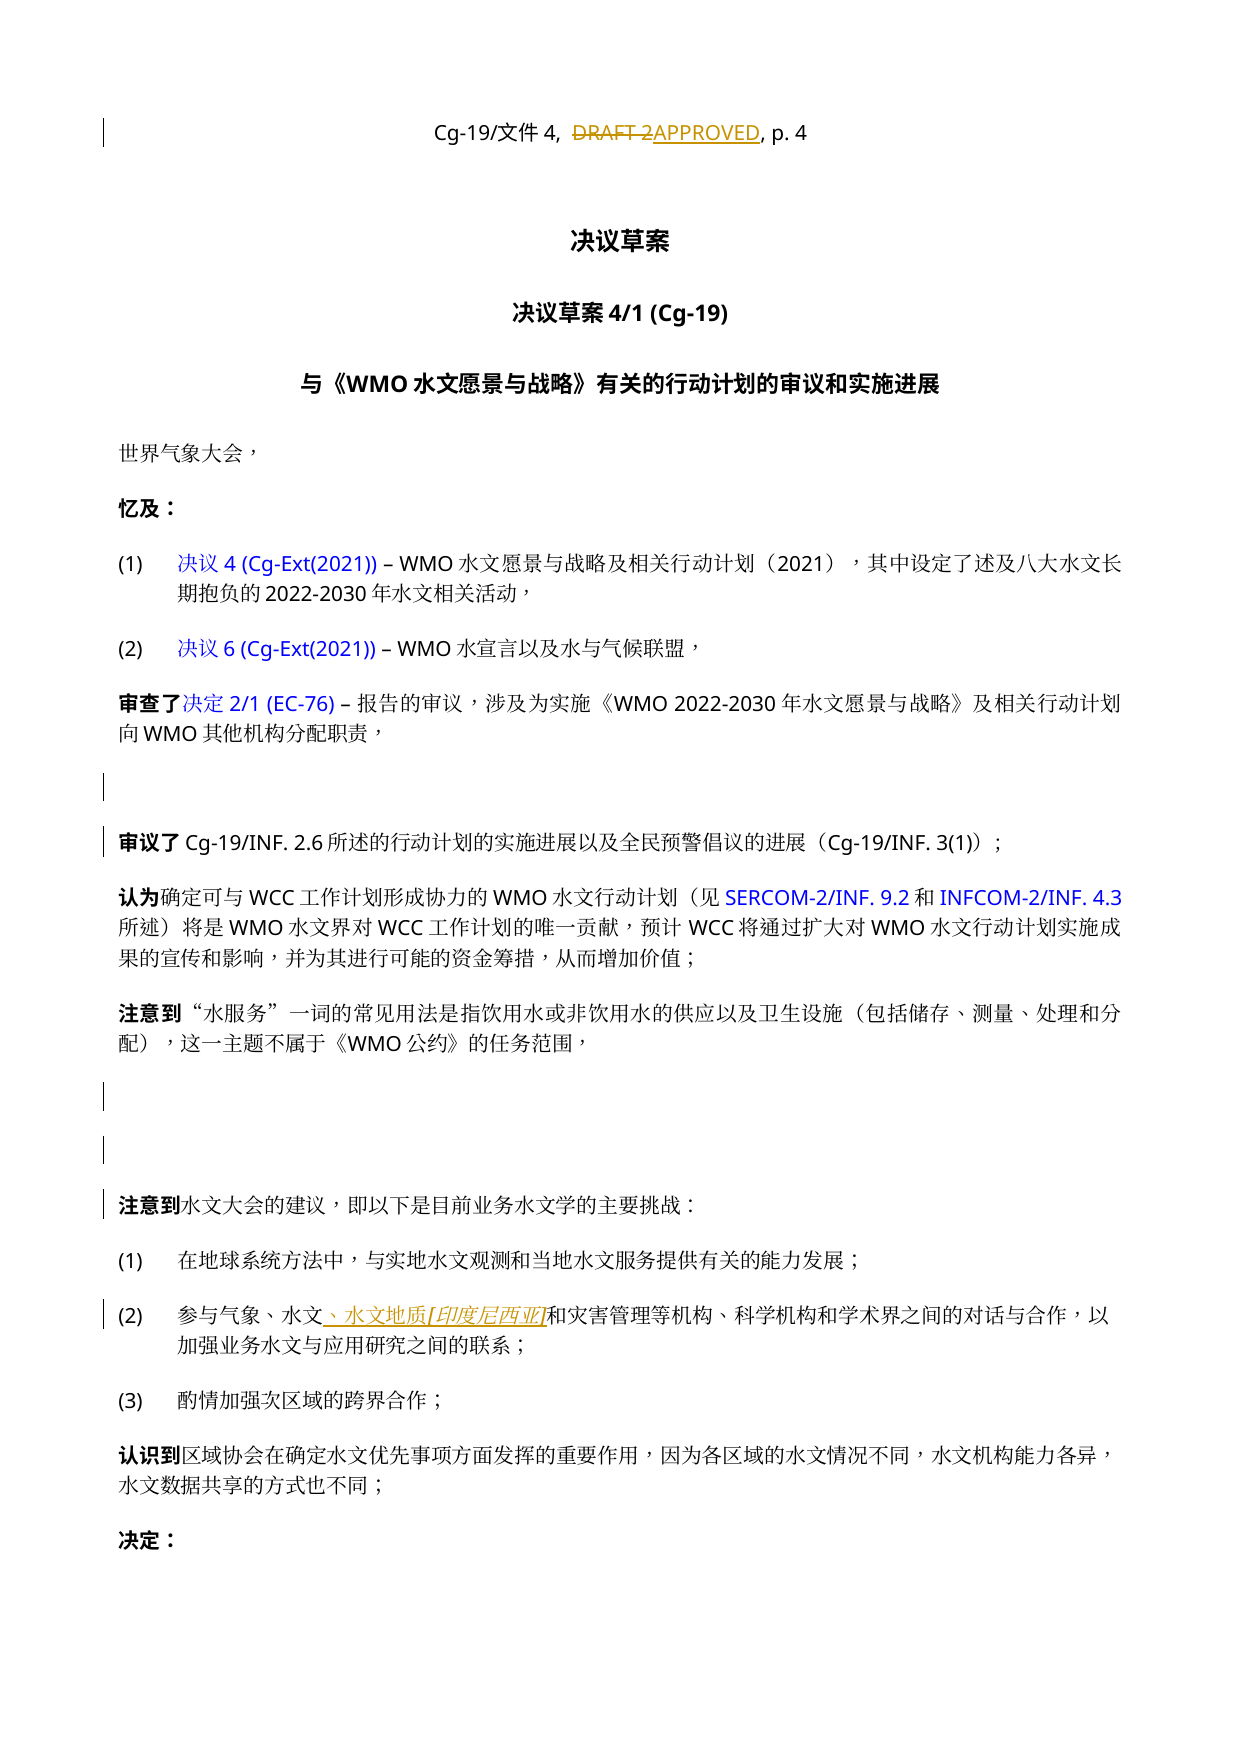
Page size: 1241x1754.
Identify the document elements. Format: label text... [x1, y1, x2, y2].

text 忆及： [118, 492, 1122, 522]
text (2) 参与气象、水文和灾害管理等机构、科学机构和学术界之间的对话与合作，以加强业务水文与应用研究之间的联系； [118, 1299, 1122, 1359]
text 审议了Cg-19/INF. 2.6所述的行动计划的实施进展以及全民预警倡议的进展（Cg-19/INF. 3(1)）； [118, 826, 1122, 857]
text 注意到水文大会的建议，即以下是目前业务水文学的主要挑战： [118, 1189, 1122, 1219]
text 审查了决定2/1 (EC-76) – 报告的审议，涉及为实施《WMO 2022-2030年水文愿景与战略》及相关行动计划向WMO其他机构分配职责， [118, 687, 1122, 748]
text (2) 决议6 (Cg-Ext(2021)) – WMO水宣言以及水与气候联盟， [118, 632, 1122, 662]
text 世界气象大会， [118, 437, 1122, 467]
subtitle 决议草案4/1 (Cg-19) [118, 295, 1122, 329]
text (1) 在地球系统方法中，与实地水文观测和当地水文服务提供有关的能力发展； [118, 1244, 1122, 1274]
text 认识到区域协会在确定水文优先事项方面发挥的重要作用，因为各区域的水文情况不同，水文机构能力各异，水文数据共享的方式也不同； [118, 1439, 1122, 1499]
text 决定： [118, 1524, 1122, 1555]
text 注意到“水服务”一词的常见用法是指饮用水或非饮用水的供应以及卫生设施（包括储存、测量、处理和分配），这一主题不属于《WMO公约》的任务范围， [118, 997, 1122, 1057]
subtitle 决议草案 [118, 222, 1122, 258]
text (1) 决议4 (Cg-Ext(2021)) – WMO水文愿景与战略及相关行动计划（2021），其中设定了述及八大水文长期抱负的2022-2030年水文相关活动， [118, 547, 1122, 607]
text (3) 酌情加强次区域的跨界合作； [118, 1384, 1122, 1414]
subtitle 与《WMO水文愿景与战略》有关的行动计划的审议和实施进展 [118, 366, 1122, 399]
text 认为确定可与WCC工作计划形成协力的WMO水文行动计划（见SERCOM-2/INF. 9.2和INFCOM-2/INF. 4.3所述）将是WMO水文界对WCC工作计划的唯一贡献，预计WCC将通过扩大对WMO水文行动计划实施成果的宣传和影响，并为其进行可能的资金筹措，从而增加价值； [118, 882, 1122, 972]
